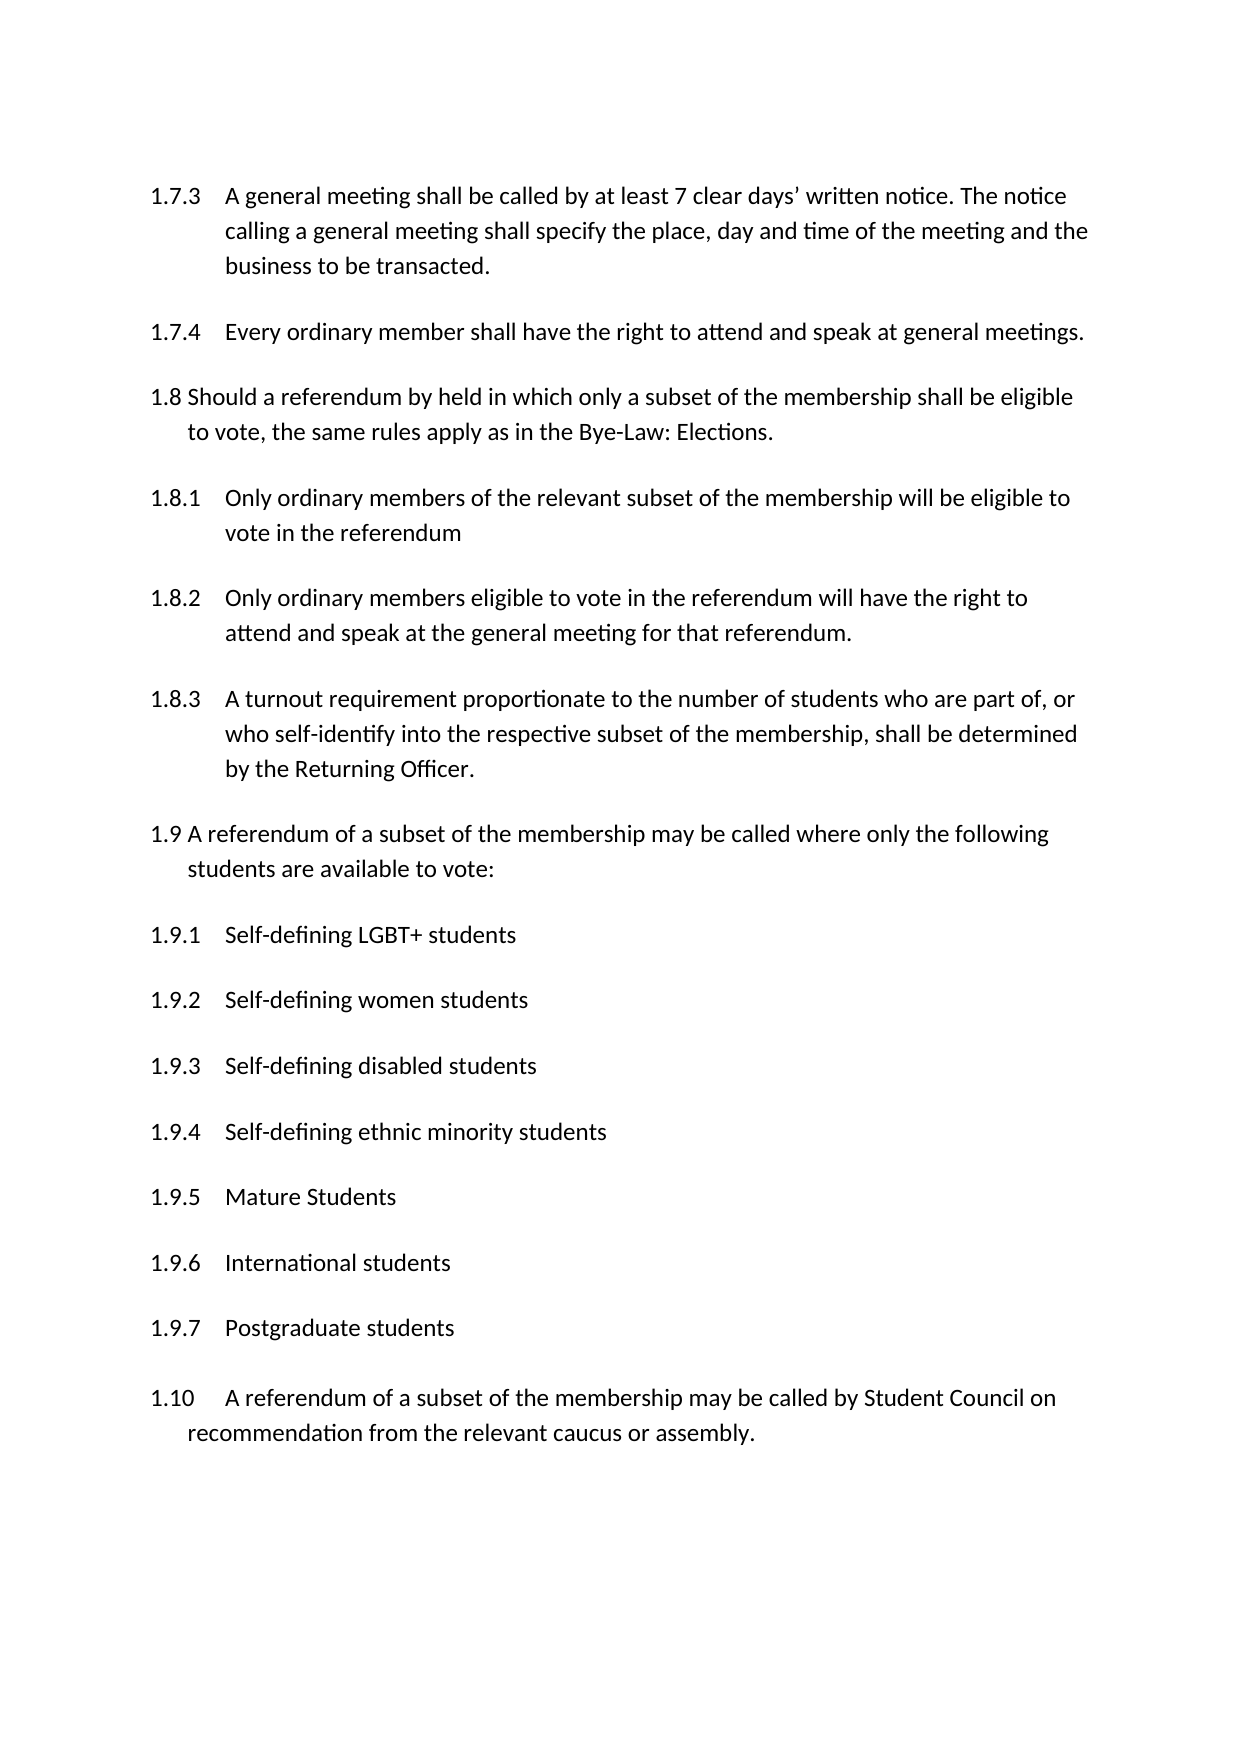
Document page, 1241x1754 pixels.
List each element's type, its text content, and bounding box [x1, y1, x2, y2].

list A turnout requirement proportionate to the number of students who are part of, or who self-identify into the respective subset of the membership, shall be determined by the Returning Officer. [150, 683, 1090, 784]
list International students [150, 1247, 1090, 1277]
list A referendum of a subset of the membership may be called where only the following students are available to vote: [150, 819, 1090, 884]
list Self-defining women students [150, 985, 1090, 1015]
list Every ordinary member shall have the right to attend and speak at general meetings. [150, 316, 1090, 347]
list Only ordinary members eligible to vote in the referendum will have the right to attend and speak at the general meeting for that referendum. [150, 583, 1090, 648]
list Postgraduate students [150, 1312, 1090, 1343]
list Self-defining disabled students [150, 1050, 1090, 1081]
list Mature Students [150, 1181, 1090, 1212]
list Self-defining ethnic minority students [150, 1116, 1090, 1146]
list Self-defining LGBT+ students [150, 919, 1090, 950]
list Should a referendum by held in which only a subset of the membership shall be eligible to vote, the same rules apply as in the Bye-Law: Elections. [150, 382, 1090, 447]
list A general meeting shall be called by at least 7 clear days’ written notice. The notice calling a general meeting shall specify the place, day and time of the meeting and the business to be transacted. [150, 181, 1090, 281]
list A referendum of a subset of the membership may be called by Student Council on recommendation from the relevant caucus or assembly. [150, 1382, 1090, 1448]
list Only ordinary members of the relevant subset of the membership will be eligible to vote in the referendum [150, 482, 1090, 548]
